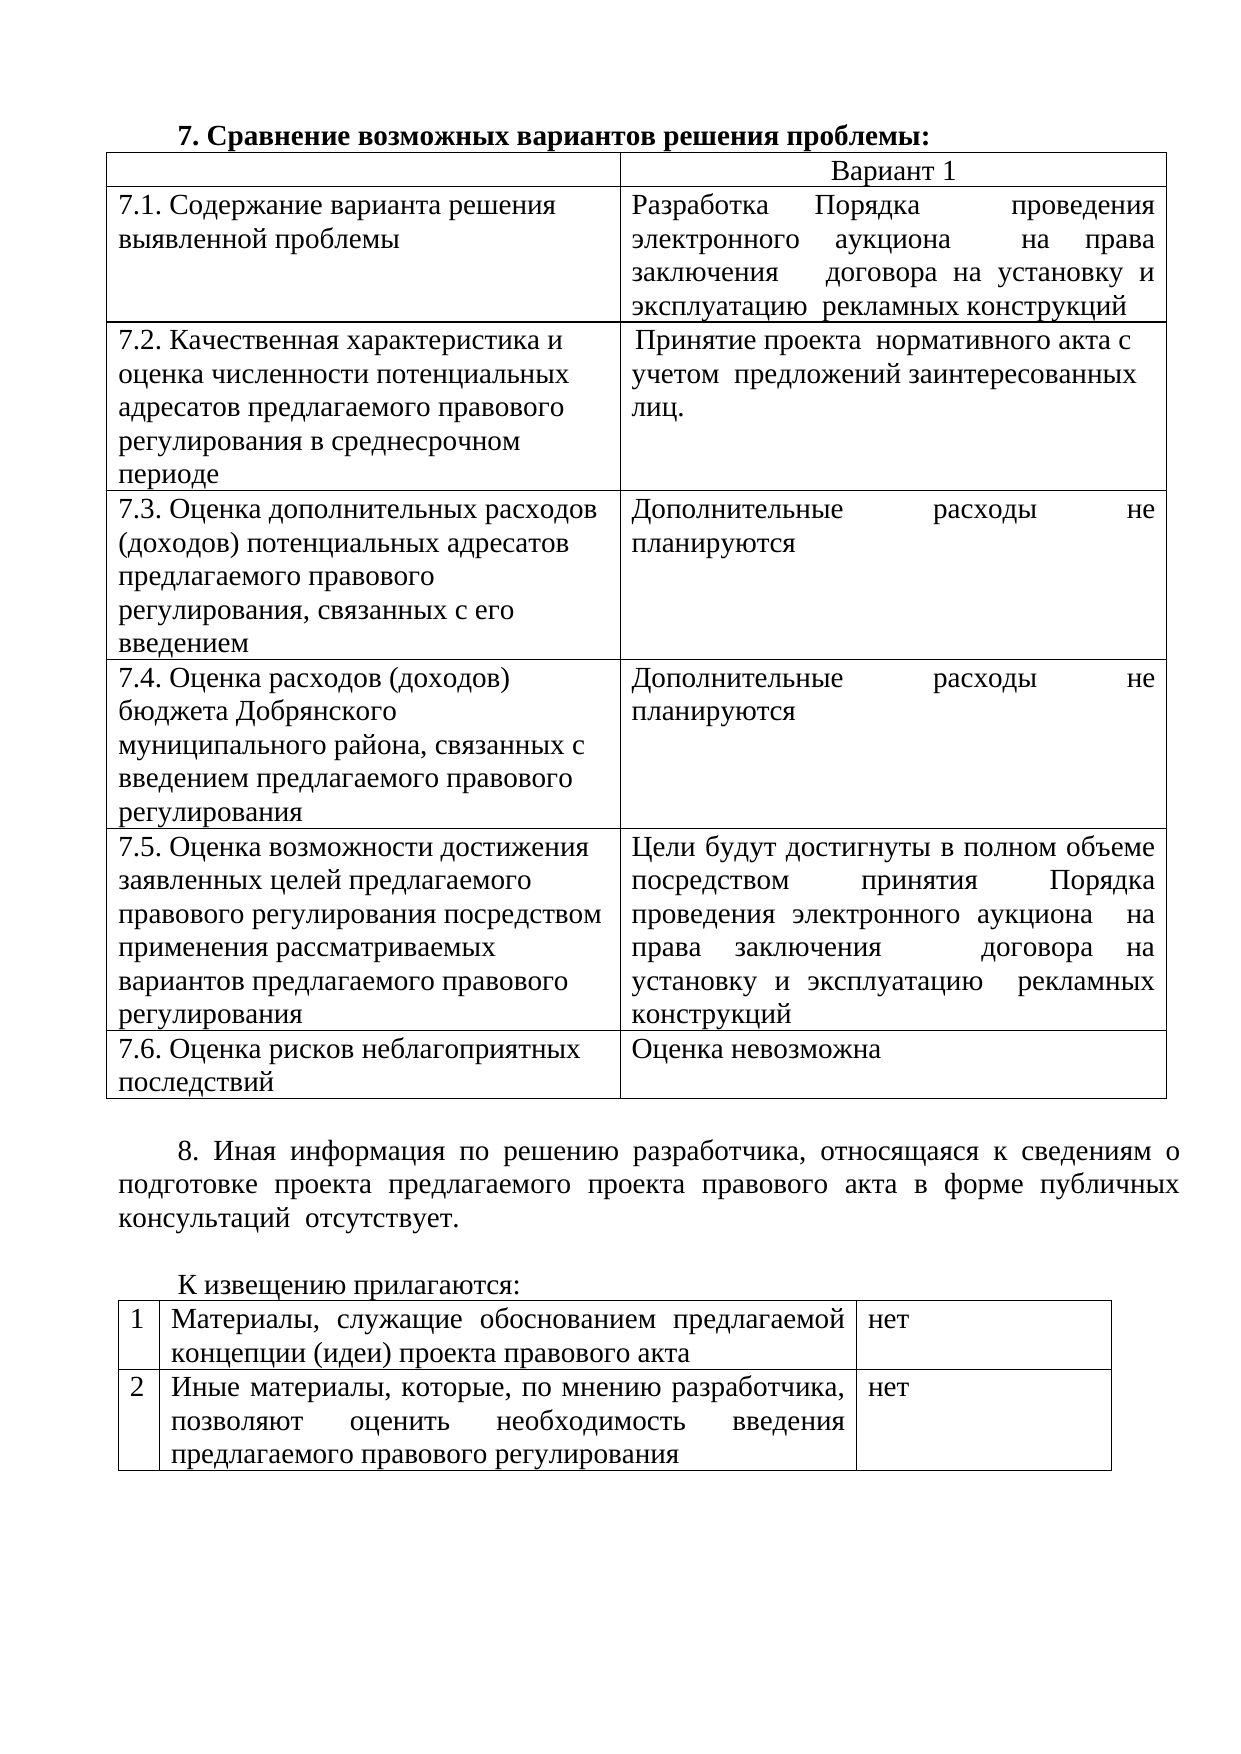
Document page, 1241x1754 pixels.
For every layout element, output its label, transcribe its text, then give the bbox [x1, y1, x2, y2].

table_cell Цели будут достигнуты в полном объеме посредством принятия Порядка проведения электронного аукциона на права заключения договора на установку и эксплуатацию рекламных конструкций [621, 829, 1166, 1030]
table_cell Принятие проекта нормативного акта с учетом предложений заинтересованных лиц. [621, 323, 1166, 490]
table_cell Разработка Порядка проведения электронного аукциона на права заключения договора на установку и эксплуатацию рекламных конструкций [621, 187, 1166, 321]
table_cell 7.1. Содержание варианта решения выявленной проблемы [107, 187, 620, 321]
table_cell 7.2. Качественная характеристика и оценка численности потенциальных адресатов предлагаемого правового регулирования в среднесрочном периоде [107, 323, 620, 490]
table_cell Иные материалы, которые, по мнению разработчика, позволяют оценить необходимость введения предлагаемого правового регулирования [160, 1370, 856, 1470]
table_cell 2 [119, 1370, 159, 1470]
table_header 1 [119, 1301, 159, 1368]
table_cell Дополнительные расходы не планируются [621, 491, 1166, 659]
table_cell Дополнительные расходы не планируются [621, 660, 1166, 828]
text 8. Иная информация по решению разработчика, относящаяся к сведениям о подготовке проекта предлагаемого проекта правового акта в форме публичных консультаций отсутствует. [118, 1133, 1181, 1233]
text К извещению прилагаются: [118, 1267, 1181, 1300]
table_cell Оценка невозможна [621, 1031, 1166, 1098]
table_cell нет [857, 1370, 1111, 1470]
table_cell 7.5. Оценка возможности достижения заявленных целей предлагаемого правового регулирования посредством применения рассматриваемых вариантов предлагаемого правового регулирования [107, 829, 620, 1030]
text 7. Сравнение возможных вариантов решения проблемы: [118, 118, 1181, 152]
table_cell 7.6. Оценка рисков неблагоприятных последствий [107, 1031, 620, 1098]
table_header нет [857, 1301, 1111, 1368]
table_cell 7.4. Оценка расходов (доходов) бюджета Добрянского муниципального района, связанных с введением предлагаемого правового регулирования [107, 660, 620, 828]
table_header [107, 153, 620, 186]
table_header Материалы, служащие обоснованием предлагаемой концепции (идеи) проекта правового акта [160, 1301, 856, 1368]
table_cell 7.3. Оценка дополнительных расходов (доходов) потенциальных адресатов предлагаемого правового регулирования, связанных с его введением [107, 491, 620, 659]
table_header Вариант 1 [621, 153, 1166, 186]
